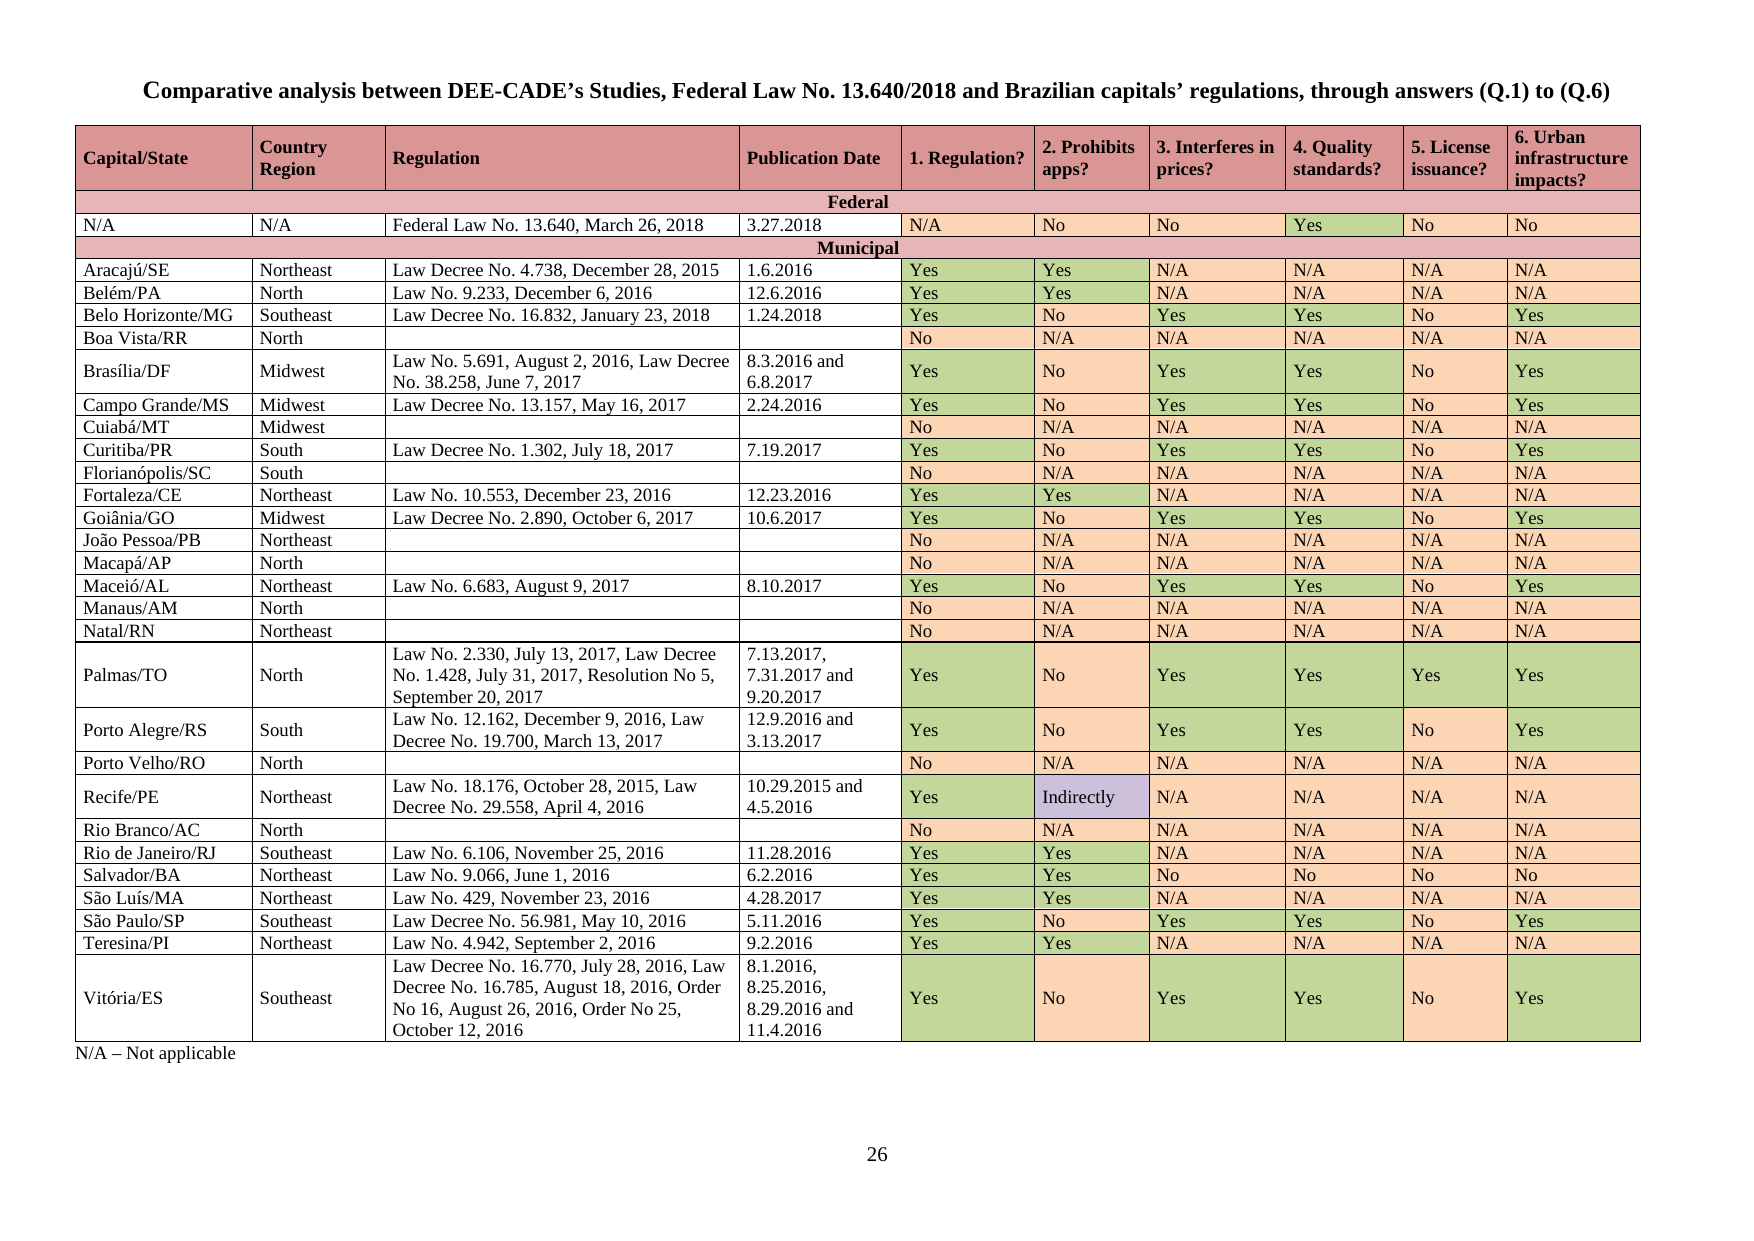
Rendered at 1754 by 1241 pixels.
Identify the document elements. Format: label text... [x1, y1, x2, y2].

table_cell Yes [1286, 350, 1403, 393]
table_cell Yes [1035, 932, 1149, 954]
table_cell Northeast [253, 775, 385, 818]
table_cell Law No. 5.691, August 2, 2016, Law Decree No. 38.258, June 7, 2017 [386, 350, 739, 393]
table_cell Law Decree No. 16.832, January 23, 2018 [386, 304, 739, 326]
table_cell Midwest [253, 394, 385, 415]
table_cell [740, 327, 901, 348]
table_cell No [1035, 643, 1149, 707]
table_cell N/A [1404, 752, 1507, 774]
table_cell N/A [1150, 597, 1285, 619]
table_cell 10.29.2015 and 4.5.2016 [740, 775, 901, 818]
table_cell Northeast [253, 620, 385, 641]
table_cell N/A [1286, 932, 1403, 954]
table_cell [740, 752, 901, 774]
table_cell Belém/PA [76, 282, 252, 303]
table_header 2. Prohibits apps? [1035, 126, 1149, 190]
table_header 3. Interferes in prices? [1150, 126, 1285, 190]
table_cell North [253, 643, 385, 707]
table_cell Yes [1150, 439, 1285, 461]
table_header 6. Urban infrastructure impacts? [1508, 126, 1640, 190]
table_cell N/A [1508, 462, 1640, 483]
table_cell No [1404, 394, 1507, 415]
table_cell Teresina/PI [76, 932, 252, 954]
table_cell Yes [1150, 507, 1285, 528]
table_cell Yes [1508, 439, 1640, 461]
table_cell N/A [1150, 932, 1285, 954]
table_cell Law No. 12.162, December 9, 2016, Law Decree No. 19.700, March 13, 2017 [386, 708, 739, 751]
table_cell Federal [76, 191, 1640, 213]
table_cell Indirectly [1035, 775, 1149, 818]
table_cell N/A [1286, 752, 1403, 774]
table_cell North [253, 282, 385, 303]
table_cell [386, 597, 739, 619]
table_cell [386, 752, 739, 774]
table_cell Northeast [253, 259, 385, 281]
table_cell Yes [1150, 304, 1285, 326]
table_cell 8.10.2017 [740, 575, 901, 596]
table_cell No [1035, 394, 1149, 415]
table_cell N/A [1150, 259, 1285, 281]
table_cell N/A [1150, 462, 1285, 483]
table_cell Yes [902, 708, 1034, 751]
table_cell 12.23.2016 [740, 484, 901, 506]
table_cell No [1508, 214, 1640, 236]
table_cell N/A [1150, 327, 1285, 348]
table_cell N/A [1508, 842, 1640, 863]
table_cell [386, 620, 739, 641]
table_cell N/A [1508, 819, 1640, 841]
table_cell N/A [1508, 529, 1640, 551]
table_cell 10.6.2017 [740, 507, 901, 528]
table_cell [386, 819, 739, 841]
table_cell No [902, 416, 1034, 438]
table_cell N/A [1404, 842, 1507, 863]
table_cell N/A [1150, 484, 1285, 506]
table_cell N/A [1404, 775, 1507, 818]
table_cell No [1508, 864, 1640, 886]
table_cell N/A [1286, 484, 1403, 506]
table_cell São Luís/MA [76, 887, 252, 908]
table_cell Law No. 429, November 23, 2016 [386, 887, 739, 908]
table_cell No [902, 529, 1034, 551]
table_cell Southeast [253, 842, 385, 863]
table_cell N/A [1404, 529, 1507, 551]
table_cell Midwest [253, 416, 385, 438]
table_cell Law No. 10.553, December 23, 2016 [386, 484, 739, 506]
table_cell Yes [902, 842, 1034, 863]
table_cell North [253, 752, 385, 774]
table_cell N/A [1286, 887, 1403, 908]
table_cell N/A [1286, 416, 1403, 438]
table_cell Law No. 9.233, December 6, 2016 [386, 282, 739, 303]
table_cell Yes [1286, 214, 1403, 236]
table_cell Yes [1286, 439, 1403, 461]
table_cell Yes [1508, 708, 1640, 751]
table_cell No [902, 597, 1034, 619]
table_cell Yes [1508, 507, 1640, 528]
table_cell Yes [1286, 304, 1403, 326]
table_cell Midwest [253, 350, 385, 393]
table_cell Cuiabá/MT [76, 416, 252, 438]
table_cell N/A [1286, 775, 1403, 818]
table_cell No [1035, 439, 1149, 461]
table_cell South [253, 708, 385, 751]
table_cell Campo Grande/MS [76, 394, 252, 415]
table_cell Maceió/AL [76, 575, 252, 596]
table_cell N/A [1286, 842, 1403, 863]
table_cell N/A [1508, 887, 1640, 908]
table_cell No [1404, 507, 1507, 528]
table_cell 7.19.2017 [740, 439, 901, 461]
table_cell N/A [1404, 327, 1507, 348]
table_cell No [1404, 575, 1507, 596]
table_cell [740, 597, 901, 619]
table_cell Yes [1150, 955, 1285, 1041]
table_cell Boa Vista/RR [76, 327, 252, 348]
table_cell N/A [1404, 282, 1507, 303]
table_cell Yes [1035, 484, 1149, 506]
table_cell N/A [1150, 842, 1285, 863]
table_cell N/A [1150, 819, 1285, 841]
table_cell N/A [1035, 597, 1149, 619]
table_cell No [1404, 955, 1507, 1041]
table_header Country Region [253, 126, 385, 190]
table_cell São Paulo/SP [76, 910, 252, 931]
table_cell Northeast [253, 864, 385, 886]
table_cell N/A [902, 214, 1034, 236]
table_cell 5.11.2016 [740, 910, 901, 931]
table_cell 4.28.2017 [740, 887, 901, 908]
table_cell N/A [1508, 597, 1640, 619]
table_cell No [1404, 304, 1507, 326]
table_cell No [1035, 575, 1149, 596]
table_cell Yes [902, 775, 1034, 818]
table_cell N/A [1508, 484, 1640, 506]
table_cell Law No. 6.106, November 25, 2016 [386, 842, 739, 863]
table_cell N/A [1035, 620, 1149, 641]
table_cell Law Decree No. 56.981, May 10, 2016 [386, 910, 739, 931]
table_cell Yes [1286, 708, 1403, 751]
table_cell Yes [1035, 864, 1149, 886]
table_cell Yes [1150, 643, 1285, 707]
table_cell Florianópolis/SC [76, 462, 252, 483]
table_cell N/A [1286, 819, 1403, 841]
table_cell No [1035, 214, 1149, 236]
table_cell Porto Alegre/RS [76, 708, 252, 751]
table_cell South [253, 439, 385, 461]
table_cell Porto Velho/RO [76, 752, 252, 774]
table_cell Municipal [76, 237, 1640, 258]
table_cell Yes [1286, 643, 1403, 707]
table_cell 6.2.2016 [740, 864, 901, 886]
table_cell N/A [1286, 259, 1403, 281]
table_cell Yes [1150, 575, 1285, 596]
table_cell North [253, 597, 385, 619]
table_cell No [1035, 507, 1149, 528]
table_cell N/A [1404, 416, 1507, 438]
table_cell N/A [1404, 259, 1507, 281]
table_cell No [902, 552, 1034, 573]
table_cell [740, 620, 901, 641]
table_header 4. Quality standards? [1286, 126, 1403, 190]
table_cell Yes [902, 864, 1034, 886]
table_cell Yes [902, 439, 1034, 461]
table_cell Yes [1286, 507, 1403, 528]
table_cell N/A [1150, 620, 1285, 641]
table_cell Rio de Janeiro/RJ [76, 842, 252, 863]
table_cell Yes [902, 575, 1034, 596]
table_cell Yes [1286, 955, 1403, 1041]
table_cell Fortaleza/CE [76, 484, 252, 506]
table_header Publication Date [740, 126, 901, 190]
table_cell No [1150, 864, 1285, 886]
table_cell North [253, 552, 385, 573]
table_cell Yes [902, 259, 1034, 281]
table_cell 12.6.2016 [740, 282, 901, 303]
table_cell N/A [1035, 327, 1149, 348]
table_cell [386, 529, 739, 551]
table_cell Yes [1508, 643, 1640, 707]
table_cell N/A [1404, 462, 1507, 483]
table_cell 7.13.2017, 7.31.2017 and 9.20.2017 [740, 643, 901, 707]
table_cell No [1404, 214, 1507, 236]
table_cell Salvador/BA [76, 864, 252, 886]
table_cell No [1404, 439, 1507, 461]
table_cell João Pessoa/PB [76, 529, 252, 551]
table_cell Brasília/DF [76, 350, 252, 393]
table_cell [740, 416, 901, 438]
table_cell Northeast [253, 575, 385, 596]
table_cell No [1404, 864, 1507, 886]
table_cell N/A [76, 214, 252, 236]
table_cell Yes [1508, 575, 1640, 596]
table_cell N/A [1508, 752, 1640, 774]
table_cell Southeast [253, 910, 385, 931]
table_cell Law No. 2.330, July 13, 2017, Law Decree No. 1.428, July 31, 2017, Resolution No 5, September 20, 2017 [386, 643, 739, 707]
table_cell No [1404, 910, 1507, 931]
table_cell N/A [1508, 620, 1640, 641]
table_cell 3.27.2018 [740, 214, 901, 236]
table_cell N/A [1150, 887, 1285, 908]
table_cell N/A [1508, 416, 1640, 438]
table_cell No [1404, 350, 1507, 393]
table_cell [386, 552, 739, 573]
table_cell Manaus/AM [76, 597, 252, 619]
table_cell Yes [1286, 910, 1403, 931]
table_cell 2.24.2016 [740, 394, 901, 415]
table_cell Law No. 18.176, October 28, 2015, Law Decree No. 29.558, April 4, 2016 [386, 775, 739, 818]
table_cell No [1286, 864, 1403, 886]
table_cell N/A [1150, 416, 1285, 438]
table_cell Yes [1286, 394, 1403, 415]
table_cell N/A [1035, 462, 1149, 483]
table_cell N/A [1035, 529, 1149, 551]
table_cell Yes [1508, 955, 1640, 1041]
table_cell N/A [1404, 932, 1507, 954]
table_cell Yes [902, 282, 1034, 303]
table_cell Law Decree No. 16.770, July 28, 2016, Law Decree No. 16.785, August 18, 2016, Order No 16, August 26, 2016, Order No 25, October 12, 2016 [386, 955, 739, 1041]
table_cell Northeast [253, 887, 385, 908]
table_cell Yes [1508, 910, 1640, 931]
table_cell Yes [1035, 887, 1149, 908]
table_cell N/A [1508, 327, 1640, 348]
table_cell North [253, 819, 385, 841]
table_cell Northeast [253, 529, 385, 551]
table_cell Yes [902, 887, 1034, 908]
table_cell Yes [1286, 575, 1403, 596]
table_cell No [1035, 910, 1149, 931]
table_cell 1.6.2016 [740, 259, 901, 281]
table_cell N/A [1286, 620, 1403, 641]
table_cell Federal Law No. 13.640, March 26, 2018 [386, 214, 739, 236]
table_cell Law Decree No. 4.738, December 28, 2015 [386, 259, 739, 281]
table_cell N/A [1035, 819, 1149, 841]
table_cell Yes [1150, 910, 1285, 931]
table_cell N/A [1150, 282, 1285, 303]
table_cell No [1035, 304, 1149, 326]
table_cell N/A [1150, 552, 1285, 573]
table_cell 9.2.2016 [740, 932, 901, 954]
table_cell Curitiba/PR [76, 439, 252, 461]
table_cell Yes [902, 304, 1034, 326]
table_cell No [902, 327, 1034, 348]
table_cell [386, 327, 739, 348]
table_cell N/A [1035, 752, 1149, 774]
table_cell Midwest [253, 507, 385, 528]
table_cell No [1035, 350, 1149, 393]
table_cell Yes [1508, 350, 1640, 393]
table_cell [740, 819, 901, 841]
table_cell N/A [1404, 620, 1507, 641]
table_cell Yes [1150, 394, 1285, 415]
table_cell Macapá/AP [76, 552, 252, 573]
table_cell Yes [902, 955, 1034, 1041]
table_cell Aracajú/SE [76, 259, 252, 281]
table_cell Yes [902, 350, 1034, 393]
table_cell No [1035, 708, 1149, 751]
text Comparative analysis between DEE-CADE’s Studies, Federal Law No. 13.640/2018 and Brazilian capitals’ regulations, through answers (Q.1) to (Q.6) [75, 75, 1679, 104]
table_cell Yes [1508, 394, 1640, 415]
table_cell Law Decree No. 1.302, July 18, 2017 [386, 439, 739, 461]
table_cell Yes [1404, 643, 1507, 707]
table_cell No [902, 620, 1034, 641]
table_cell N/A [1404, 484, 1507, 506]
table_cell No [1150, 214, 1285, 236]
table_cell No [1404, 708, 1507, 751]
table_cell N/A [1150, 775, 1285, 818]
table_cell Yes [1035, 282, 1149, 303]
table_cell Northeast [253, 484, 385, 506]
table_cell 8.3.2016 and 6.8.2017 [740, 350, 901, 393]
table_cell N/A [1508, 775, 1640, 818]
table_cell Yes [1035, 842, 1149, 863]
table_cell Law No. 4.942, September 2, 2016 [386, 932, 739, 954]
table_cell Yes [902, 910, 1034, 931]
table_cell N/A [1286, 282, 1403, 303]
table_cell N/A [1286, 462, 1403, 483]
table_cell N/A [1286, 552, 1403, 573]
table_cell [740, 552, 901, 573]
table_cell [740, 529, 901, 551]
table_cell Belo Horizonte/MG [76, 304, 252, 326]
table_cell Law Decree No. 13.157, May 16, 2017 [386, 394, 739, 415]
table_cell N/A [1286, 597, 1403, 619]
table_cell South [253, 462, 385, 483]
table_header 5. License issuance? [1404, 126, 1507, 190]
table_cell N/A [1508, 259, 1640, 281]
table_cell 12.9.2016 and 3.13.2017 [740, 708, 901, 751]
table_cell North [253, 327, 385, 348]
table_cell Southeast [253, 955, 385, 1041]
table_cell N/A [1404, 597, 1507, 619]
table_cell Law No. 6.683, August 9, 2017 [386, 575, 739, 596]
table_cell N/A [1035, 552, 1149, 573]
table_cell N/A [1404, 552, 1507, 573]
table_cell Yes [1035, 259, 1149, 281]
table_cell No [902, 752, 1034, 774]
table_cell N/A [1508, 932, 1640, 954]
table_cell Yes [902, 932, 1034, 954]
table_cell Southeast [253, 304, 385, 326]
table_cell N/A [1404, 887, 1507, 908]
table_cell No [902, 819, 1034, 841]
table_cell No [902, 462, 1034, 483]
table_cell N/A [253, 214, 385, 236]
table_cell Yes [902, 484, 1034, 506]
table_cell Rio Branco/AC [76, 819, 252, 841]
table_cell Recife/PE [76, 775, 252, 818]
table_cell N/A [1150, 529, 1285, 551]
table_cell Goiânia/GO [76, 507, 252, 528]
table_cell N/A [1508, 282, 1640, 303]
table_cell Yes [1508, 304, 1640, 326]
table_cell N/A [1035, 416, 1149, 438]
table_header Regulation [386, 126, 739, 190]
table_cell Law No. 9.066, June 1, 2016 [386, 864, 739, 886]
table_cell Yes [1150, 350, 1285, 393]
table_cell Natal/RN [76, 620, 252, 641]
table_cell N/A [1286, 529, 1403, 551]
table_cell N/A [1286, 327, 1403, 348]
table_cell 11.28.2016 [740, 842, 901, 863]
table_cell No [1035, 955, 1149, 1041]
table_cell 1.24.2018 [740, 304, 901, 326]
table_cell N/A [1508, 552, 1640, 573]
list N/A – Not applicable [75, 1042, 1679, 1063]
table_cell Northeast [253, 932, 385, 954]
table_cell Yes [902, 507, 1034, 528]
table_cell Yes [902, 394, 1034, 415]
table_header Capital/State [76, 126, 252, 190]
table_cell [386, 462, 739, 483]
table_cell Law Decree No. 2.890, October 6, 2017 [386, 507, 739, 528]
table_cell N/A [1404, 819, 1507, 841]
table_cell [740, 462, 901, 483]
table_cell Vitória/ES [76, 955, 252, 1041]
table_cell Yes [902, 643, 1034, 707]
table_cell [386, 416, 739, 438]
table_cell Palmas/TO [76, 643, 252, 707]
table_cell 8.1.2016, 8.25.2016, 8.29.2016 and 11.4.2016 [740, 955, 901, 1041]
table_cell N/A [1150, 752, 1285, 774]
table_cell Yes [1150, 708, 1285, 751]
table_header 1. Regulation? [902, 126, 1034, 190]
